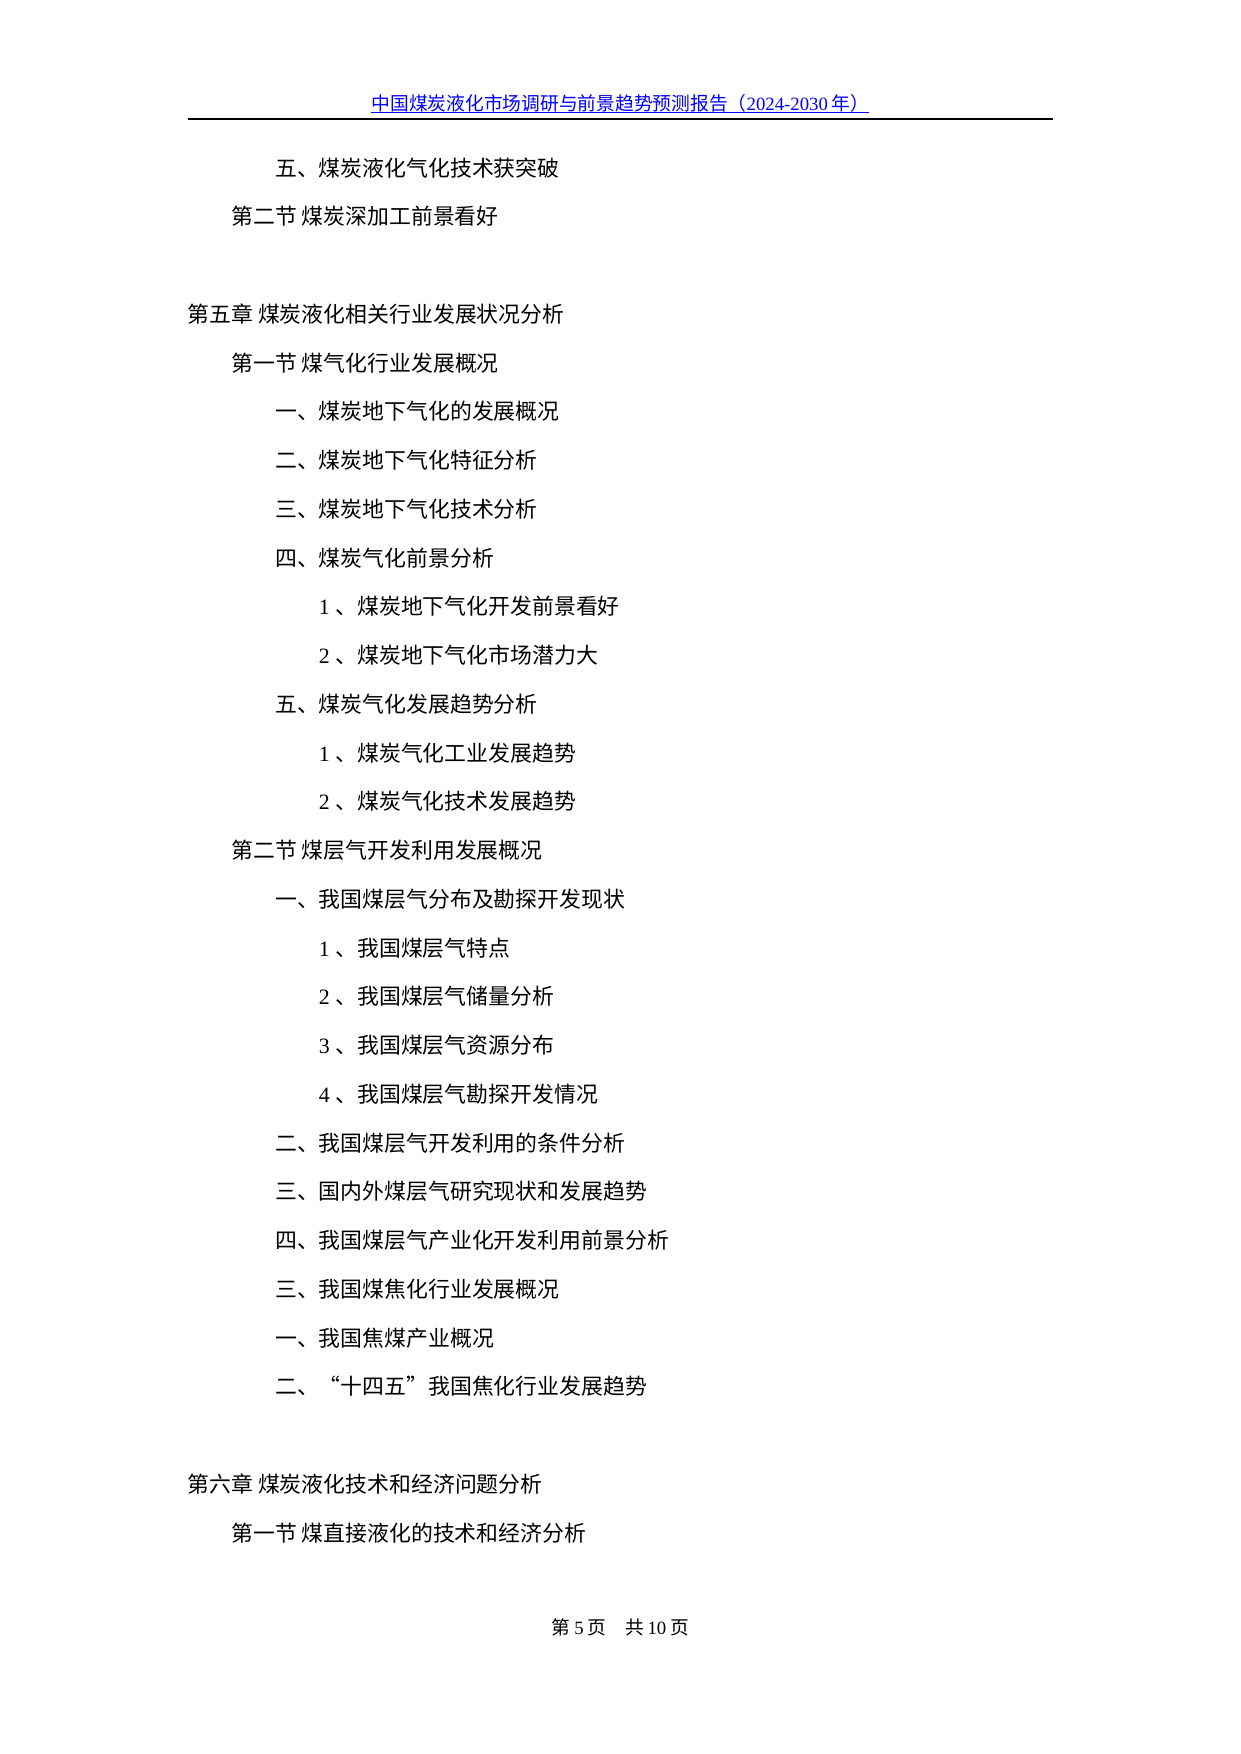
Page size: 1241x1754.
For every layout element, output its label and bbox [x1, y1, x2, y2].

text [187, 150, 1053, 1548]
